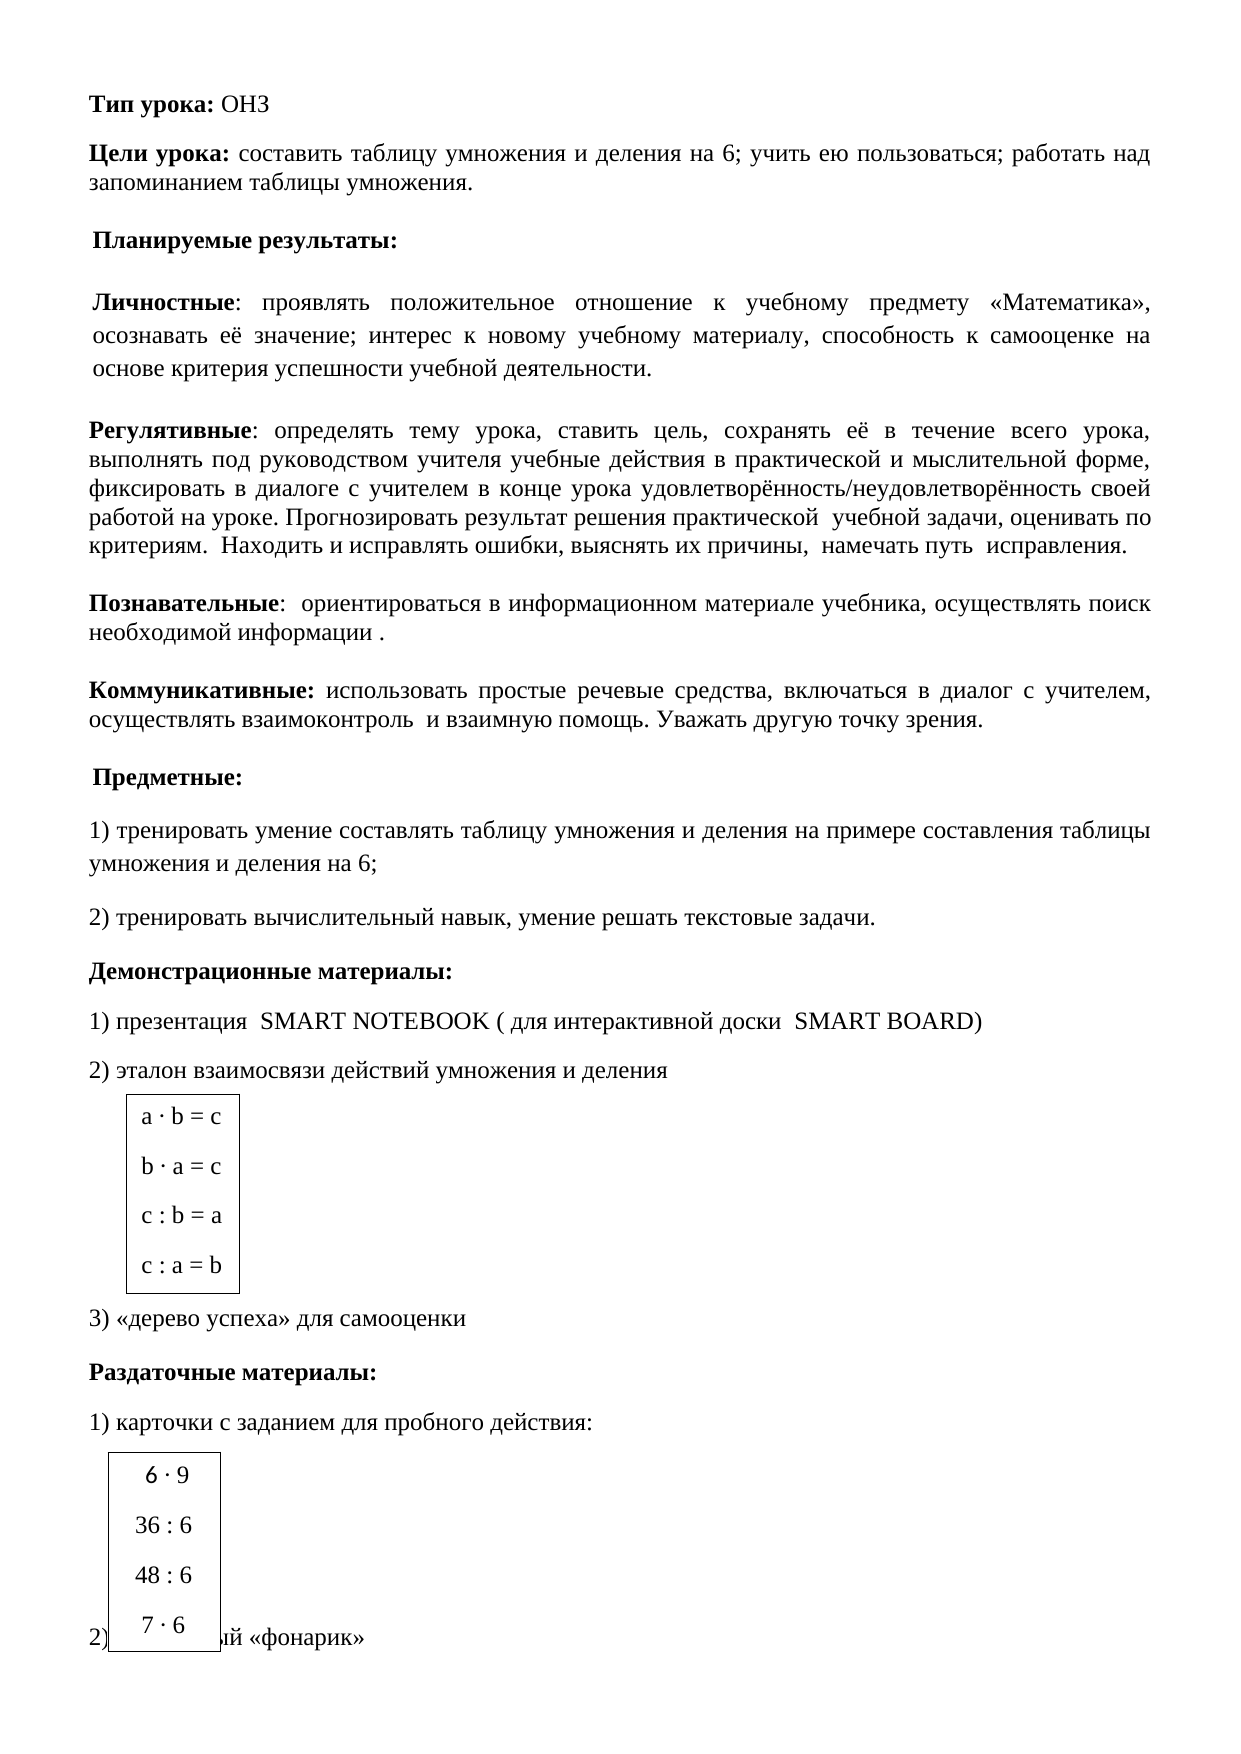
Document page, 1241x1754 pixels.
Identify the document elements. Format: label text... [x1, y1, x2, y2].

text 2) тренировать вычислительный навык, умение решать текстовые задачи. [89, 902, 1152, 931]
text Раздаточные материалы: [89, 1357, 1152, 1386]
text Регулятивные: определять тему урока, ставить цель, сохранять её в течение всего урока, выполнять под руководством учителя учебные действия в практической и мыслительной форме, фиксировать в диалоге с учителем в конце урока удовлетворённость/неудовлетворённость своей работой на уроке. Прогнозировать результат решения практической учебной задачи, оценивать по критериям. Находить и исправлять ошибки, выяснять их причины, намечать путь исправления. [89, 415, 1152, 559]
text Предметные: [92, 762, 1152, 790]
text 2) эталон взаимосвязи действий умножения и деления [89, 1055, 1152, 1084]
text Личностные: проявлять положительное отношение к учебному предмету «Математика», осознавать её значение; интерес к новому учебному материалу, способность к самооценке на основе критерия успешности учебной деятельности. [92, 287, 1152, 382]
text 2) сигнальный «фонарик» [221, 1622, 1152, 1651]
text 1) карточки с заданием для пробного действия: [89, 1407, 1152, 1435]
text Познавательные: ориентироваться в информационном материале учебника, осуществлять поиск необходимой информации . [89, 588, 1152, 646]
text 1) тренировать умение составлять таблицу умножения и деления на примере составления таблицы умножения и деления на 6; [89, 815, 1152, 877]
text Коммуникативные: использовать простые речевые средства, включаться в диалог с учителем, осуществлять взаимоконтроль и взаимную помощь. Уважать другую точку зрения. [89, 675, 1152, 732]
text Планируемые результаты: [92, 225, 1152, 254]
text Цели урока: составить таблицу умножения и деления на 6; учить ею пользоваться; работать над запоминанием таблицы умножения. [89, 138, 1152, 196]
text 3) «дерево успеха» для самооценки [89, 1303, 1152, 1332]
text 1) презентация SMART NOTEBOOK ( для интерактивной доски SMART BOARD) [89, 1006, 1152, 1034]
text Тип урока: ОНЗ [89, 89, 1152, 117]
text Демонстрационные материалы: [89, 956, 1152, 985]
